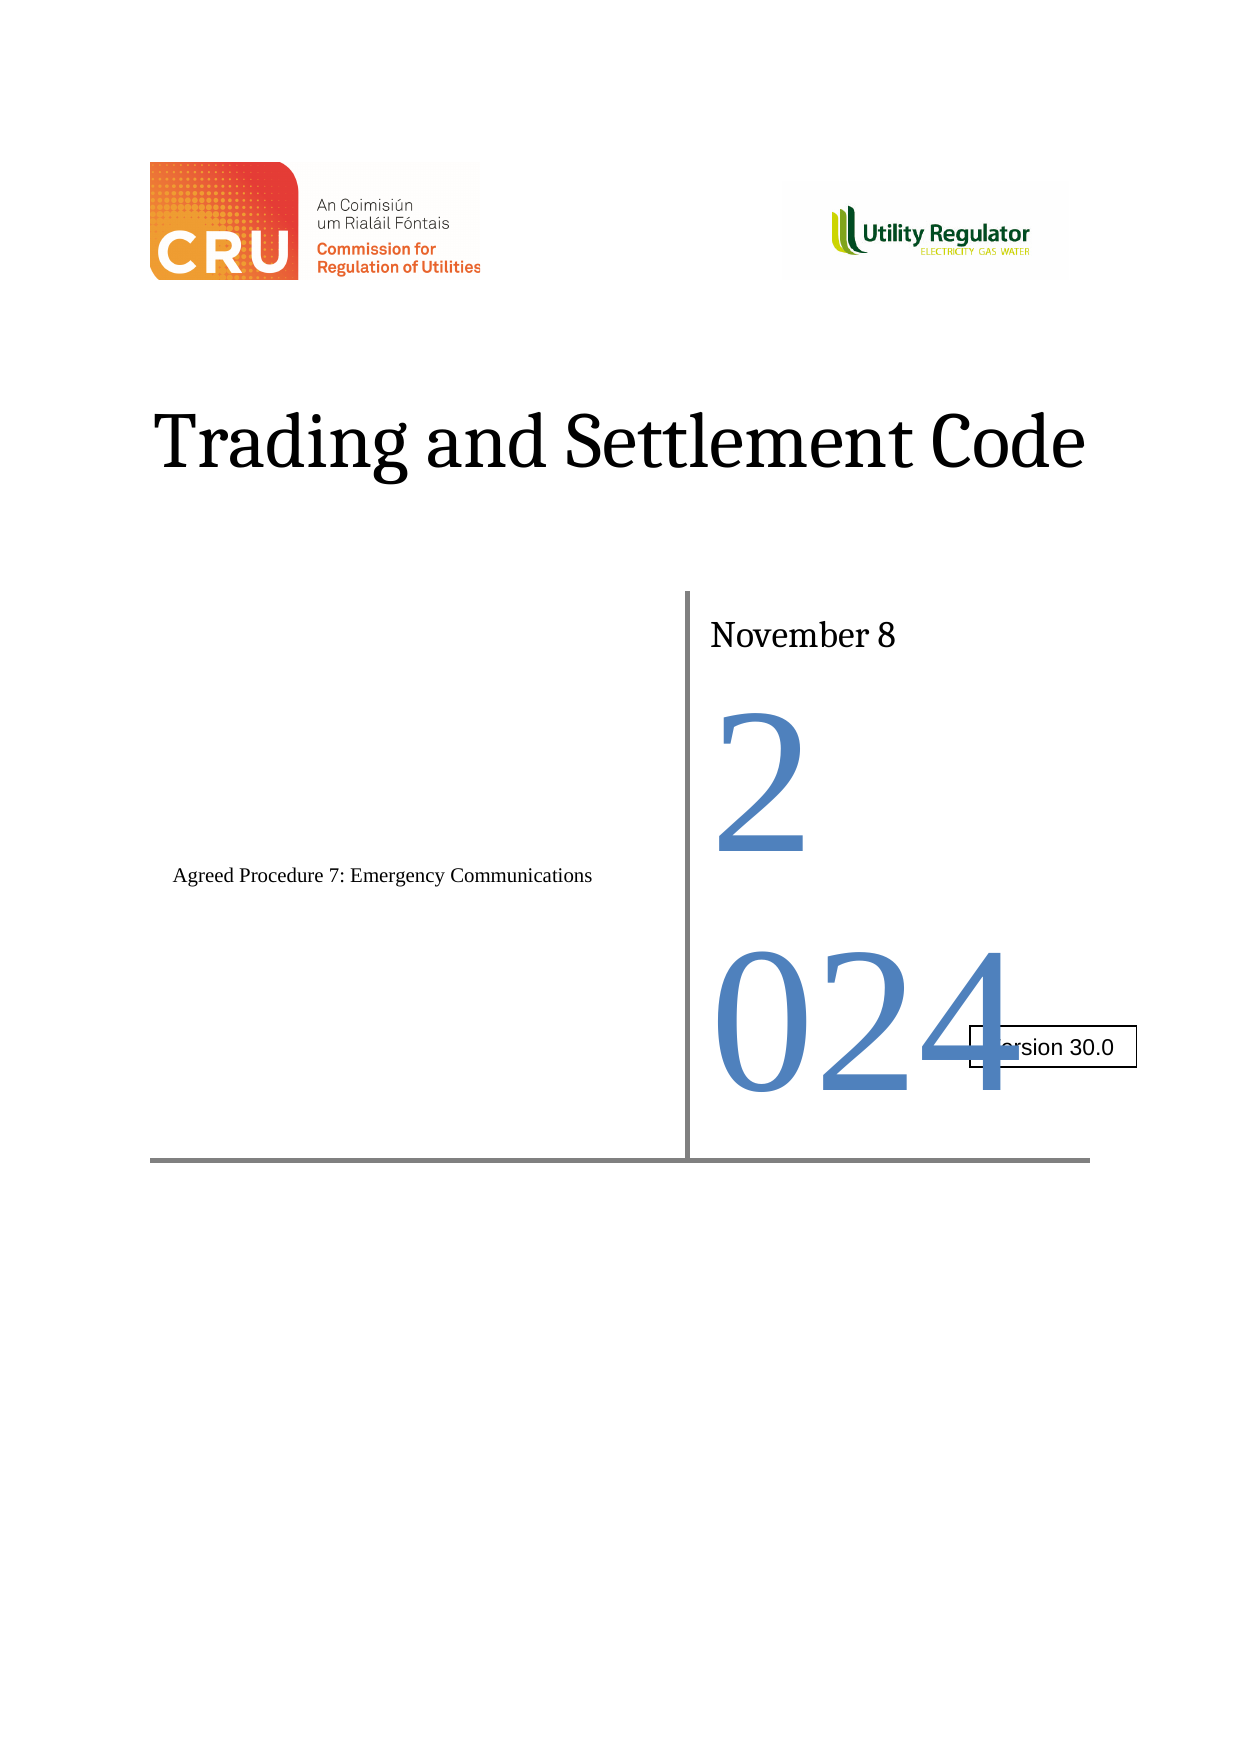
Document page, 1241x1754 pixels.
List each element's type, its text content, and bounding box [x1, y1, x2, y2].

text Trading and Settlement Code [150, 396, 1090, 487]
table_header [690, 591, 1090, 1158]
table_header [150, 591, 685, 1158]
picture [150, 162, 481, 280]
picture [782, 181, 1070, 280]
